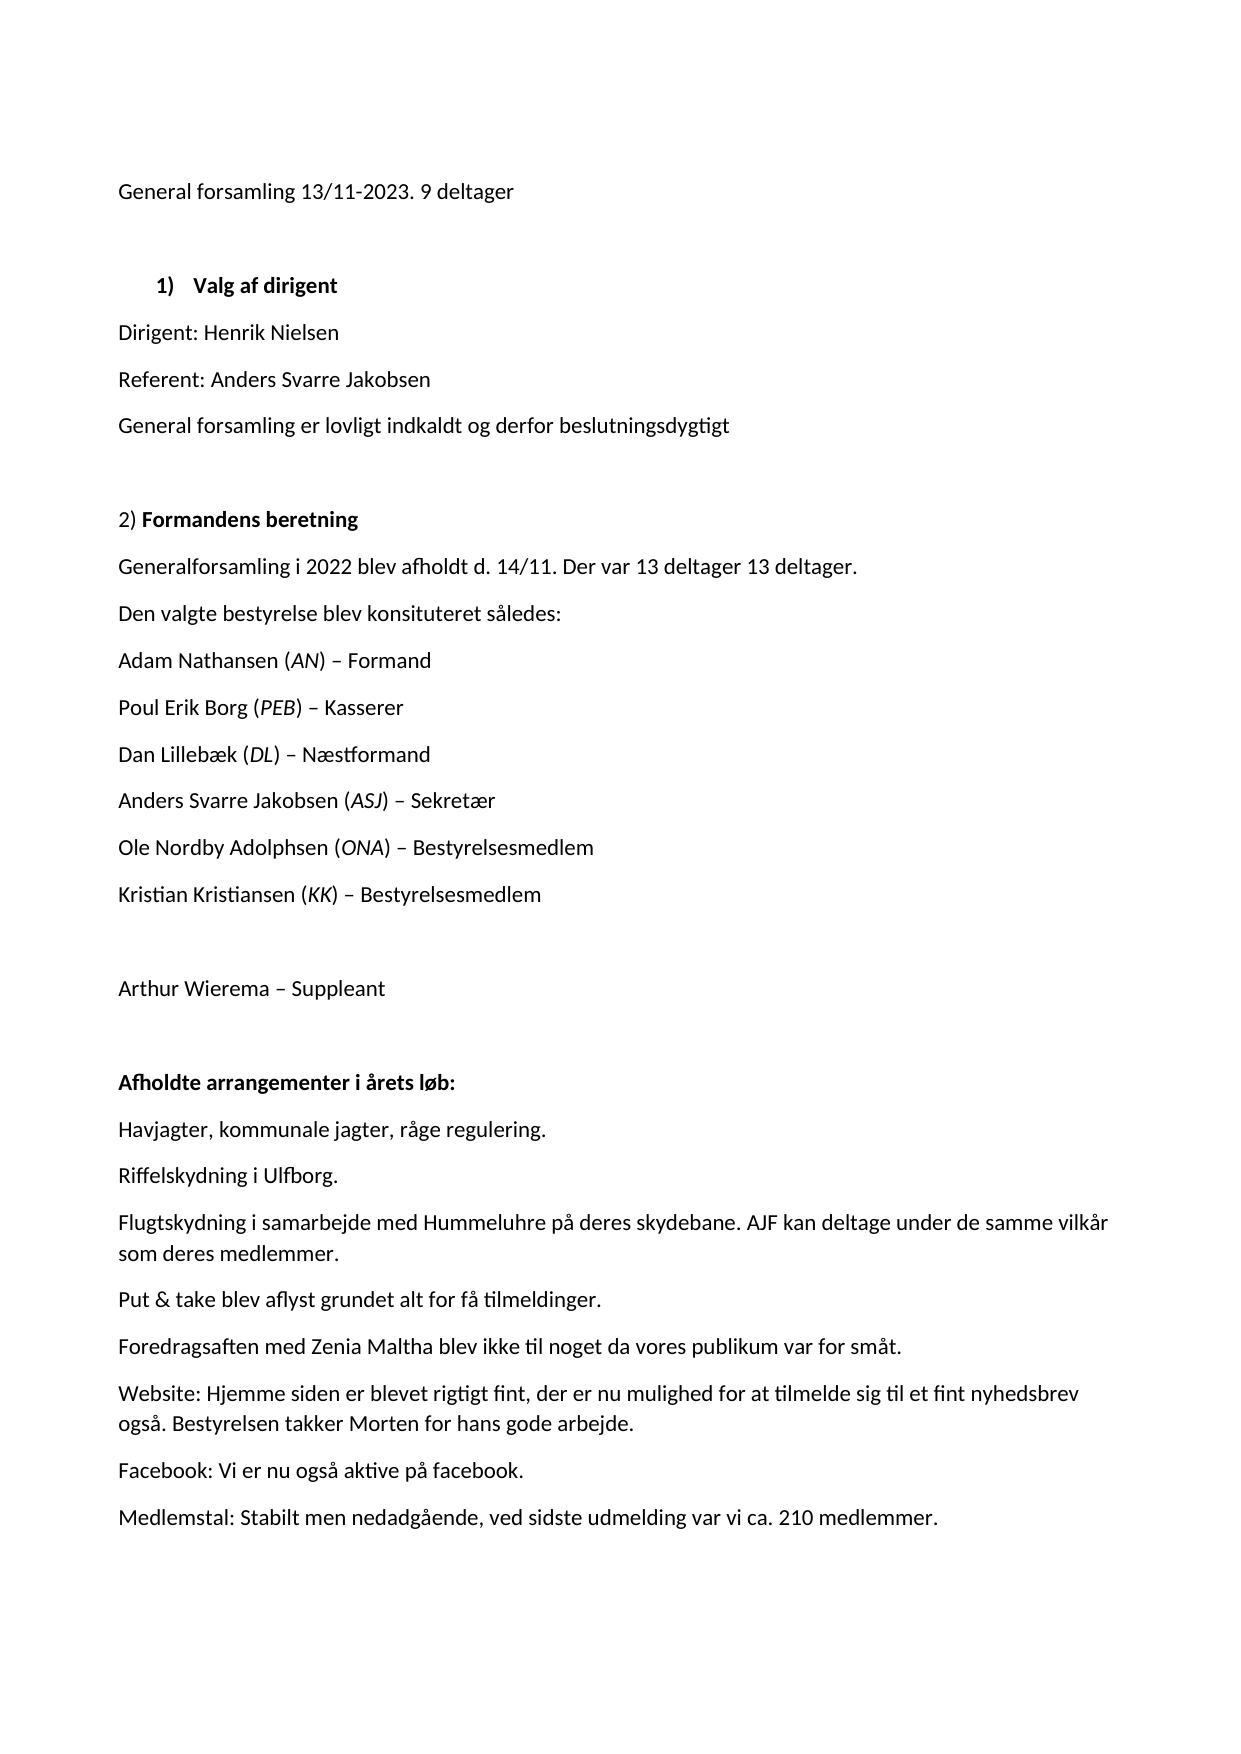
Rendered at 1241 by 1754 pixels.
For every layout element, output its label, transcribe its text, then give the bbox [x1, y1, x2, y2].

text Poul Erik Borg (PEB) – Kasserer [118, 693, 1122, 721]
text Referent: Anders Svarre Jakobsen [118, 365, 1122, 393]
text Put & take blev aflyst grundet alt for få tilmeldinger. [118, 1286, 1122, 1313]
text Foredragsaften med Zenia Maltha blev ikke til noget da vores publikum var for småt. [118, 1332, 1122, 1360]
text Anders Svarre Jakobsen (ASJ) – Sekretær [118, 787, 1122, 814]
text Facebook: Vi er nu også aktive på facebook. [118, 1456, 1122, 1484]
text Arthur Wierema – Suppleant [118, 974, 1122, 1002]
text Dirigent: Henrik Nielsen [118, 318, 1122, 346]
list Valg af dirigent [156, 271, 1122, 299]
text Website: Hjemme siden er blevet rigtigt fint, der er nu mulighed for at tilmelde sig til et fint nyhedsbrev også. Bestyrelsen takker Morten for hans gode arbejde. [118, 1379, 1122, 1437]
text Generalforsamling i 2022 blev afholdt d. 14/11. Der var 13 deltager 13 deltager. [118, 552, 1122, 580]
text Adam Nathansen (AN) – Formand [118, 646, 1122, 674]
text 2) Formandens beretning [118, 505, 1122, 533]
text Riffelskydning i Ulfborg. [118, 1162, 1122, 1189]
text General forsamling 13/11-2023. 9 deltager [118, 177, 1122, 205]
text Den valgte bestyrelse blev konsituteret således: [118, 599, 1122, 627]
text Dan Lillebæk (DL) – Næstformand [118, 740, 1122, 768]
text Havjagter, kommunale jagter, råge regulering. [118, 1115, 1122, 1143]
text Flugtskydning i samarbejde med Hummeluhre på deres skydebane. AJF kan deltage under de samme vilkår som deres medlemmer. [118, 1208, 1122, 1267]
text Ole Nordby Adolphsen (ONA) – Bestyrelsesmedlem [118, 833, 1122, 861]
text Medlemstal: Stabilt men nedadgående, ved sidste udmelding var vi ca. 210 medlemmer. [118, 1503, 1122, 1531]
text General forsamling er lovligt indkaldt og derfor beslutningsdygtigt [118, 412, 1122, 439]
text Afholdte arrangementer i årets løb: [118, 1068, 1122, 1096]
text Kristian Kristiansen (KK) – Bestyrelsesmedlem [118, 880, 1122, 908]
